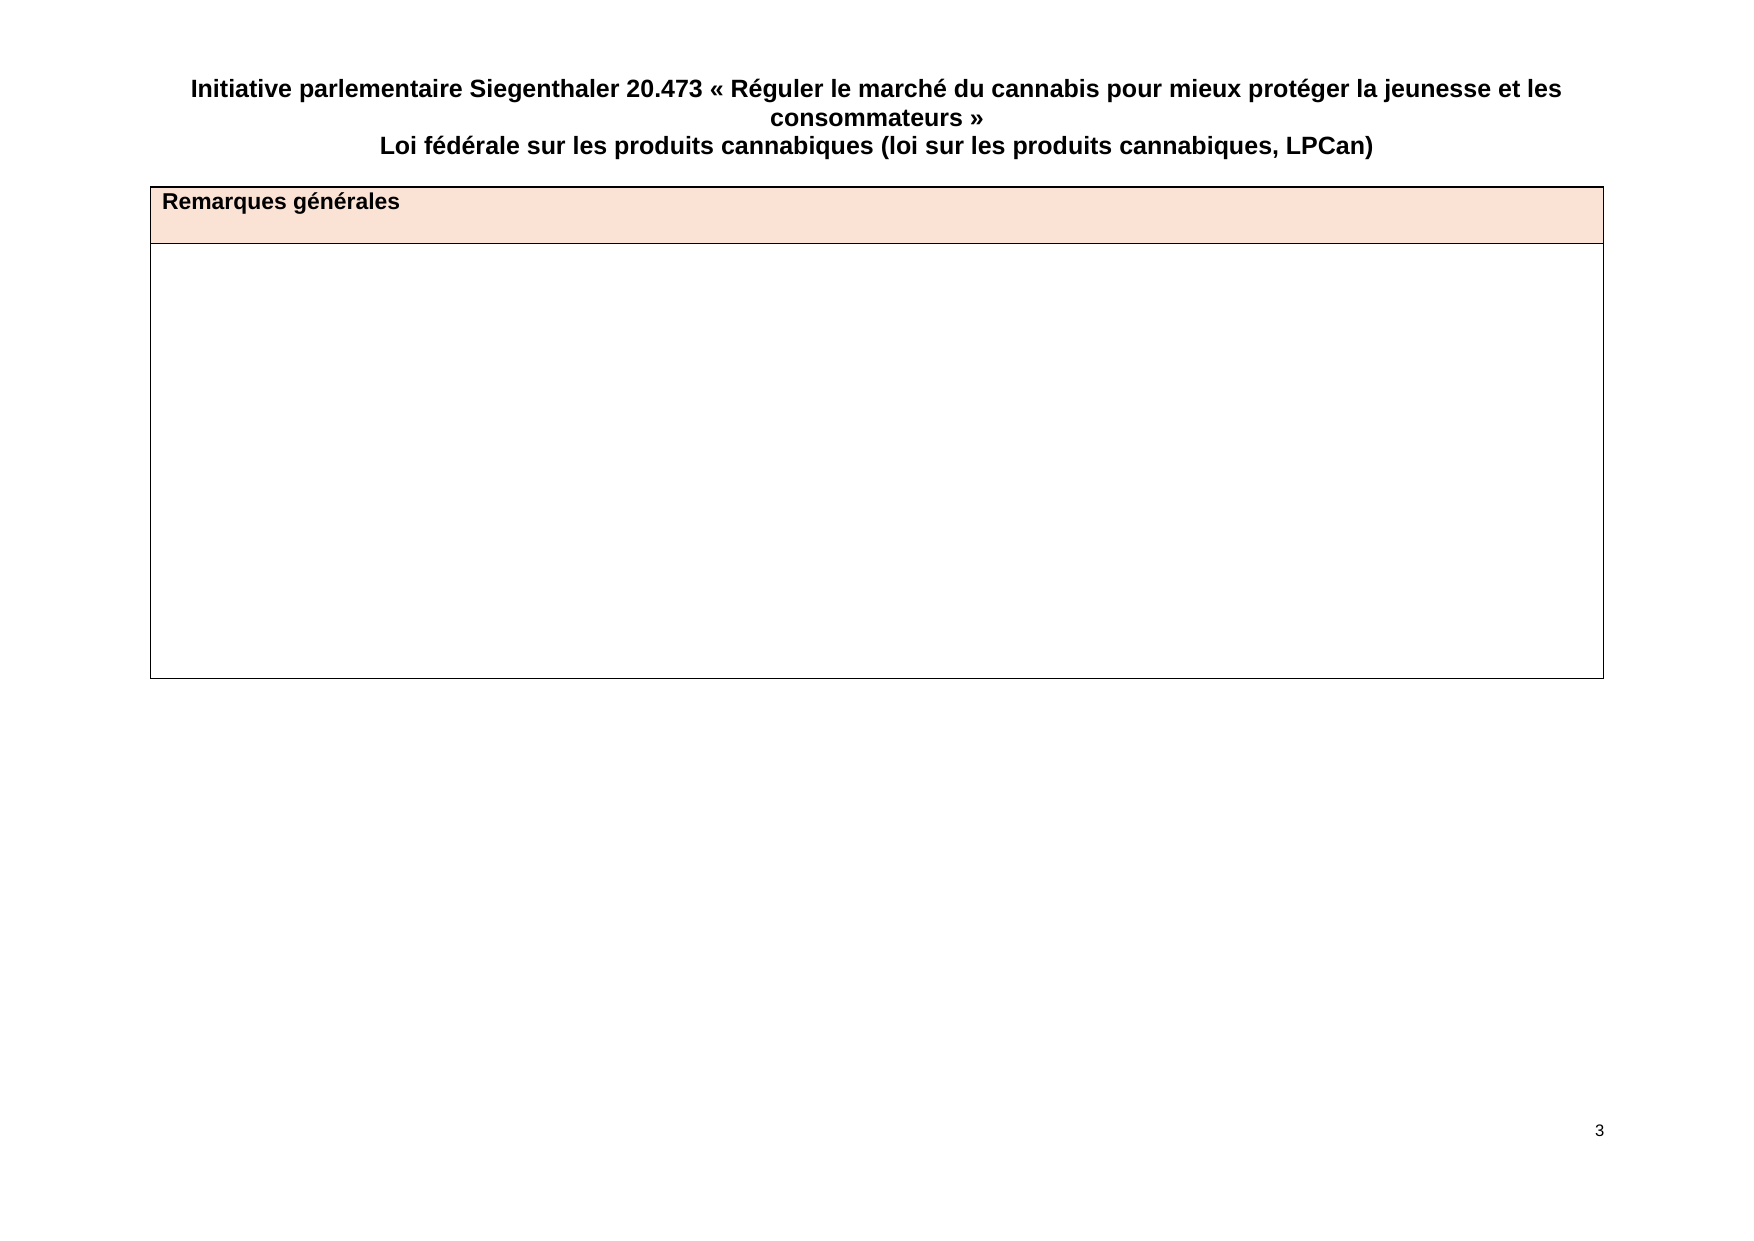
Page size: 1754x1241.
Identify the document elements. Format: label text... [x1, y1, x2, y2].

table_header Remarques générales [151, 188, 1603, 243]
table_cell [151, 244, 1603, 678]
